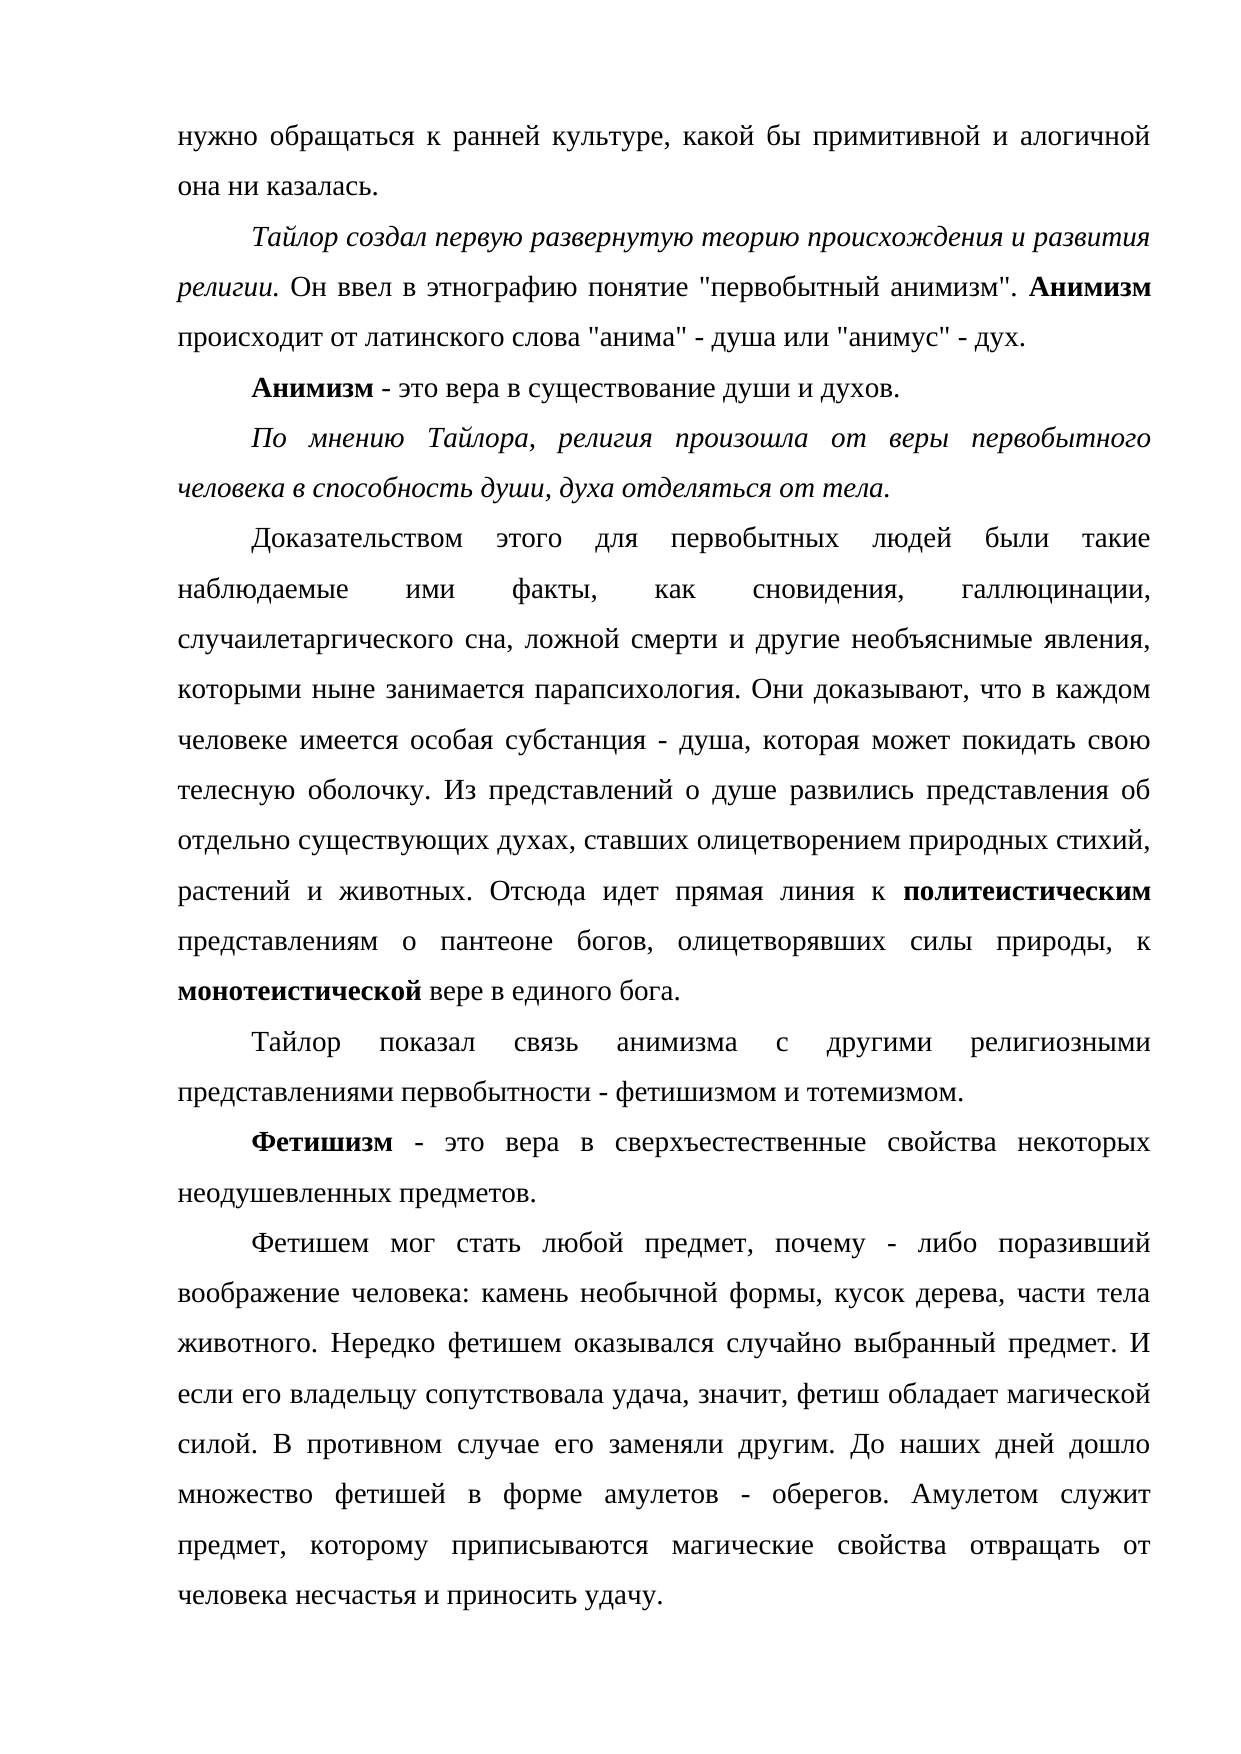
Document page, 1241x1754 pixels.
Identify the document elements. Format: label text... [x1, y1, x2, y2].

text По мнению Тайлора, религия произошла от веры первобытного человека в способность души, духа отделяться от тела. [177, 420, 1152, 504]
text Фетишизм - это вера в сверхъестественные свойства некоторых неодушевленных предметов. [177, 1124, 1152, 1208]
text Тайлор показал связь анимизма с другими религиозными представлениями первобытности - фетишизмом и тотемизмом. [177, 1024, 1152, 1108]
text Фетишем мог стать любой предмет, почему - либо поразивший воображение человека: камень необычной формы, кусок дерева, части тела животного. Нередко фетишем оказывался случайно выбранный предмет. И если его владельцу сопутствовала удача, значит, фетиш обладает магической силой. В противном случае его заменяли другим. До наших дней дошло множество фетишей в форме амулетов - оберегов. Амулетом служит предмет, которому приписываются магические свойства отвращать от человека несчастья и приносить удачу. [177, 1225, 1152, 1611]
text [177, 118, 1152, 202]
text Тайлор создал первую развернутую теорию происхождения и развития религии. Он ввел в этнографию понятие "первобытный анимизм". Анимизм происходит от латинского слова "анима" - душа или "анимус" - дух. [177, 219, 1152, 353]
text Анимизм - это вера в существование души и духов. [177, 370, 1152, 403]
text Доказательством этого для первобытных людей были такие наблюдаемые ими факты, как сновидения, галлюцинации, случаилетаргического сна, ложной смерти и другие необъяснимые явления, которыми ныне занимается парапсихология. Они доказывают, что в каждом человеке имеется особая субстанция - душа, которая может покидать свою телесную оболочку. Из представлений о душе развились представления об отдельно существующих духах, ставших олицетворением природных стихий, растений и животных. Отсюда идет прямая линия к политеистическим представлениям о пантеоне богов, олицетворявших силы природы, к монотеистической вере в единого бога. [177, 521, 1152, 1007]
